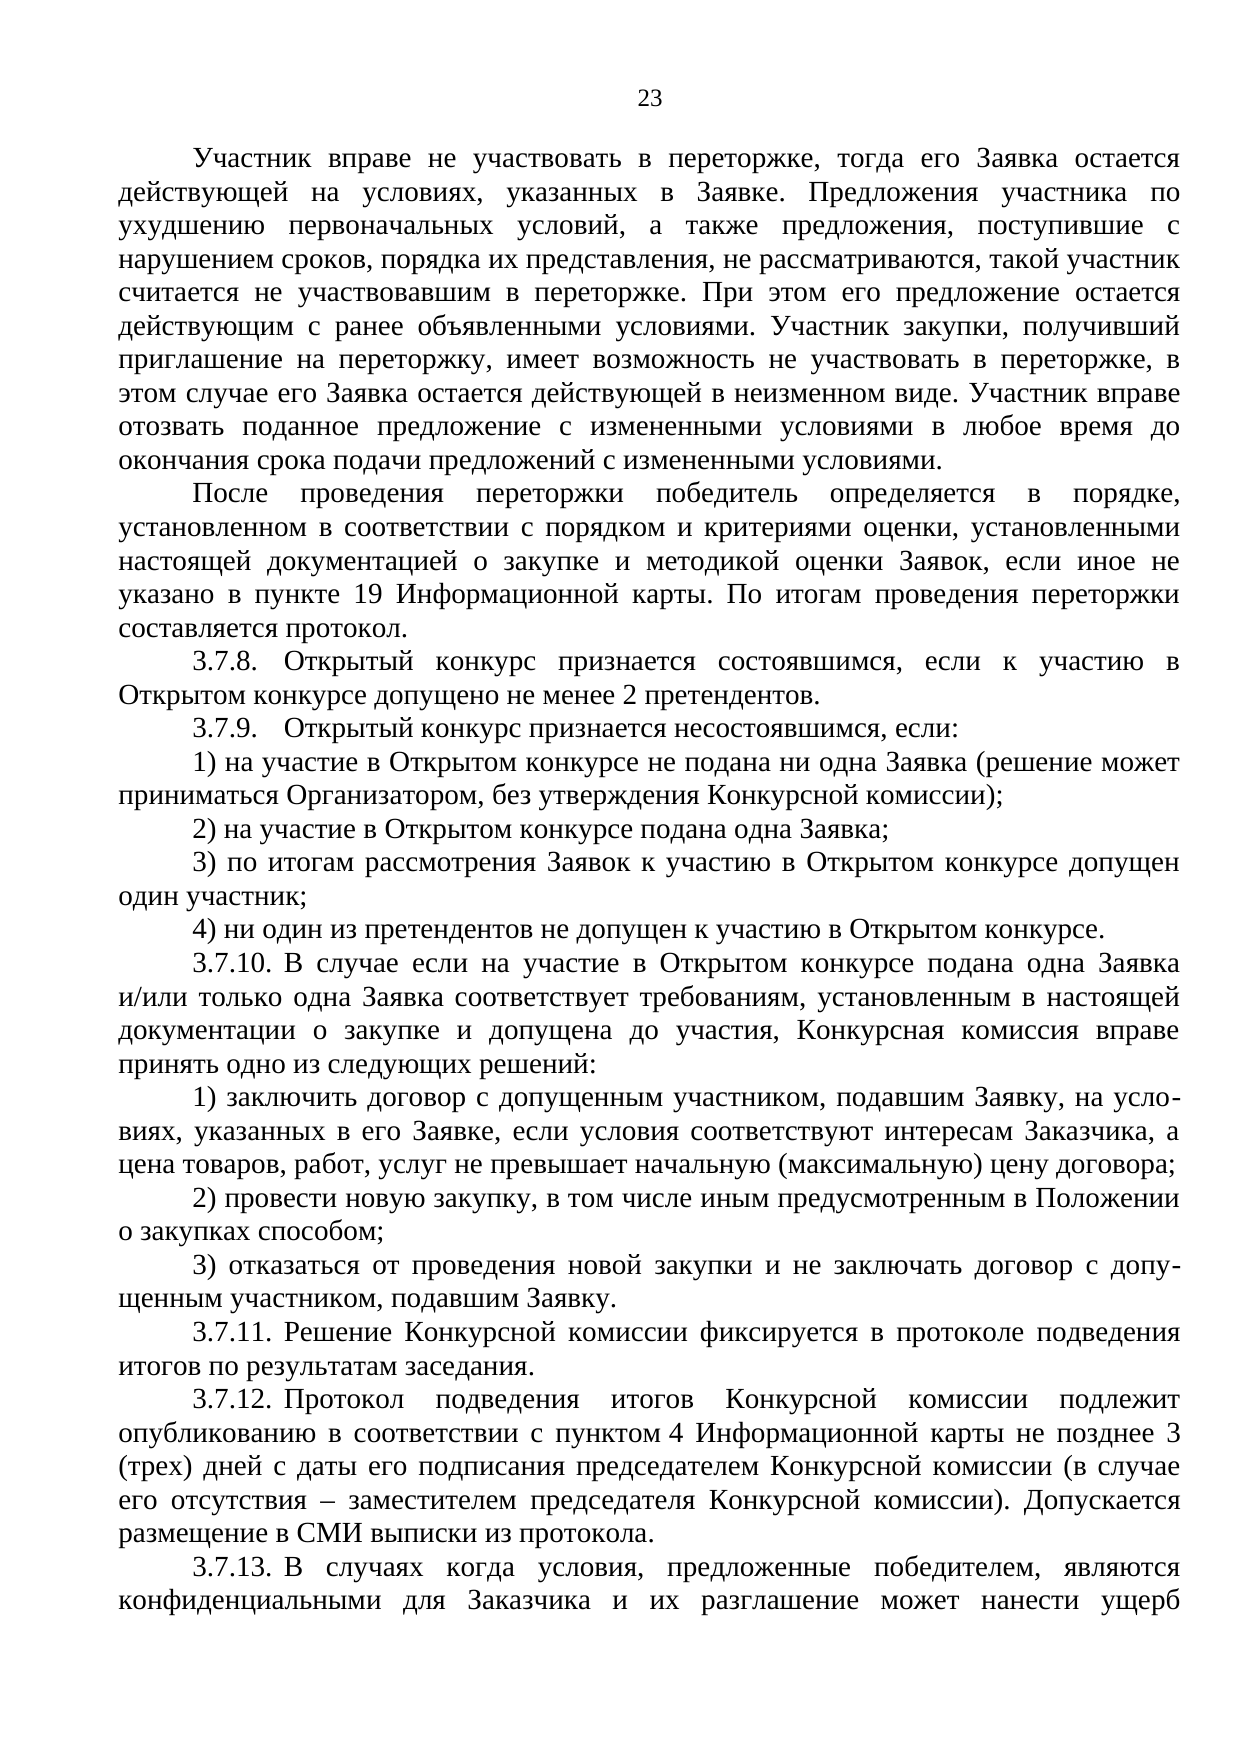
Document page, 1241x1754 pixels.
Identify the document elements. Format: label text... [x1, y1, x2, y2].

text 2) на участие в Открытом конкурсе подана одна Заявка; [118, 811, 1181, 844]
list Открытый конкурс признается несостоявшимся, если: [118, 710, 1181, 744]
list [118, 1549, 1181, 1616]
text 1) заключить договор с допущенным участником, подавшим Заявку, на условиях, указанных в его Заявке, если условия соответствуют интересам Заказчика, а цена товаров, работ, услуг не превышает начальную (максимальную) цену договора; [118, 1079, 1181, 1180]
text 3) по итогам рассмотрения Заявок к участию в Открытом конкурсе допущен один участник; [118, 844, 1181, 912]
text 4) ни один из претендентов не допущен к участию в Открытом конкурсе. [118, 912, 1181, 945]
list Решение Конкурсной комиссии фиксируется в протоколе подведения итогов по результатам заседания. [118, 1314, 1181, 1381]
text 3) отказаться от проведения новой закупки и не заключать договор с допущенным участником, подавшим Заявку. [118, 1247, 1181, 1314]
list В случае если на участие в Открытом конкурсе подана одна Заявка и/или только одна Заявка соответствует требованиям, установленным в настоящей документации о закупке и допущена до участия, Конкурсная комиссия вправе принять одно из следующих решений: [118, 945, 1181, 1079]
text 2) провести новую закупку, в том числе иным предусмотренным в Положении о закупках способом; [118, 1180, 1181, 1247]
text 1) на участие в Открытом конкурсе не подана ни одна Заявка (решение может приниматься Организатором, без утверждения Конкурсной комиссии); [118, 744, 1181, 811]
text После проведения переторжки победитель определяется в порядке, установленном в соответствии с порядком и критериями оценки, установленными настоящей документацией о закупке и методикой оценки Заявок, если иное не указано в пункте 19 Информационной карты. По итогам проведения переторжки составляется протокол. [118, 476, 1181, 643]
list Протокол подведения итогов Конкурсной комиссии подлежит опубликованию в соответствии с пунктом 4 Информационной карты не позднее 3 (трех) дней с даты его подписания председателем Конкурсной комиссии (в случае его отсутствия – заместителем председателя Конкурсной комиссии). Допускается размещение в СМИ выписки из протокола. [118, 1381, 1181, 1549]
list Открытый конкурс признается состоявшимся, если к участию в Открытом конкурсе допущено не менее 2 претендентов. [118, 643, 1181, 710]
text Участник вправе не участвовать в переторжке, тогда его Заявка остается действующей на условиях, указанных в Заявке. Предложения участника по ухудшению первоначальных условий, а также предложения, поступившие с нарушением сроков, порядка их представления, не рассматриваются, такой участник считается не участвовавшим в переторжке. При этом его предложение остается действующим с ранее объявленными условиями. Участник закупки, получивший приглашение на переторжку, имеет возможность не участвовать в переторжке, в этом случае его Заявка остается действующей в неизменном виде. Участник вправе отозвать поданное предложение с измененными условиями в любое время до окончания срока подачи предложений с измененными условиями. [118, 140, 1181, 476]
